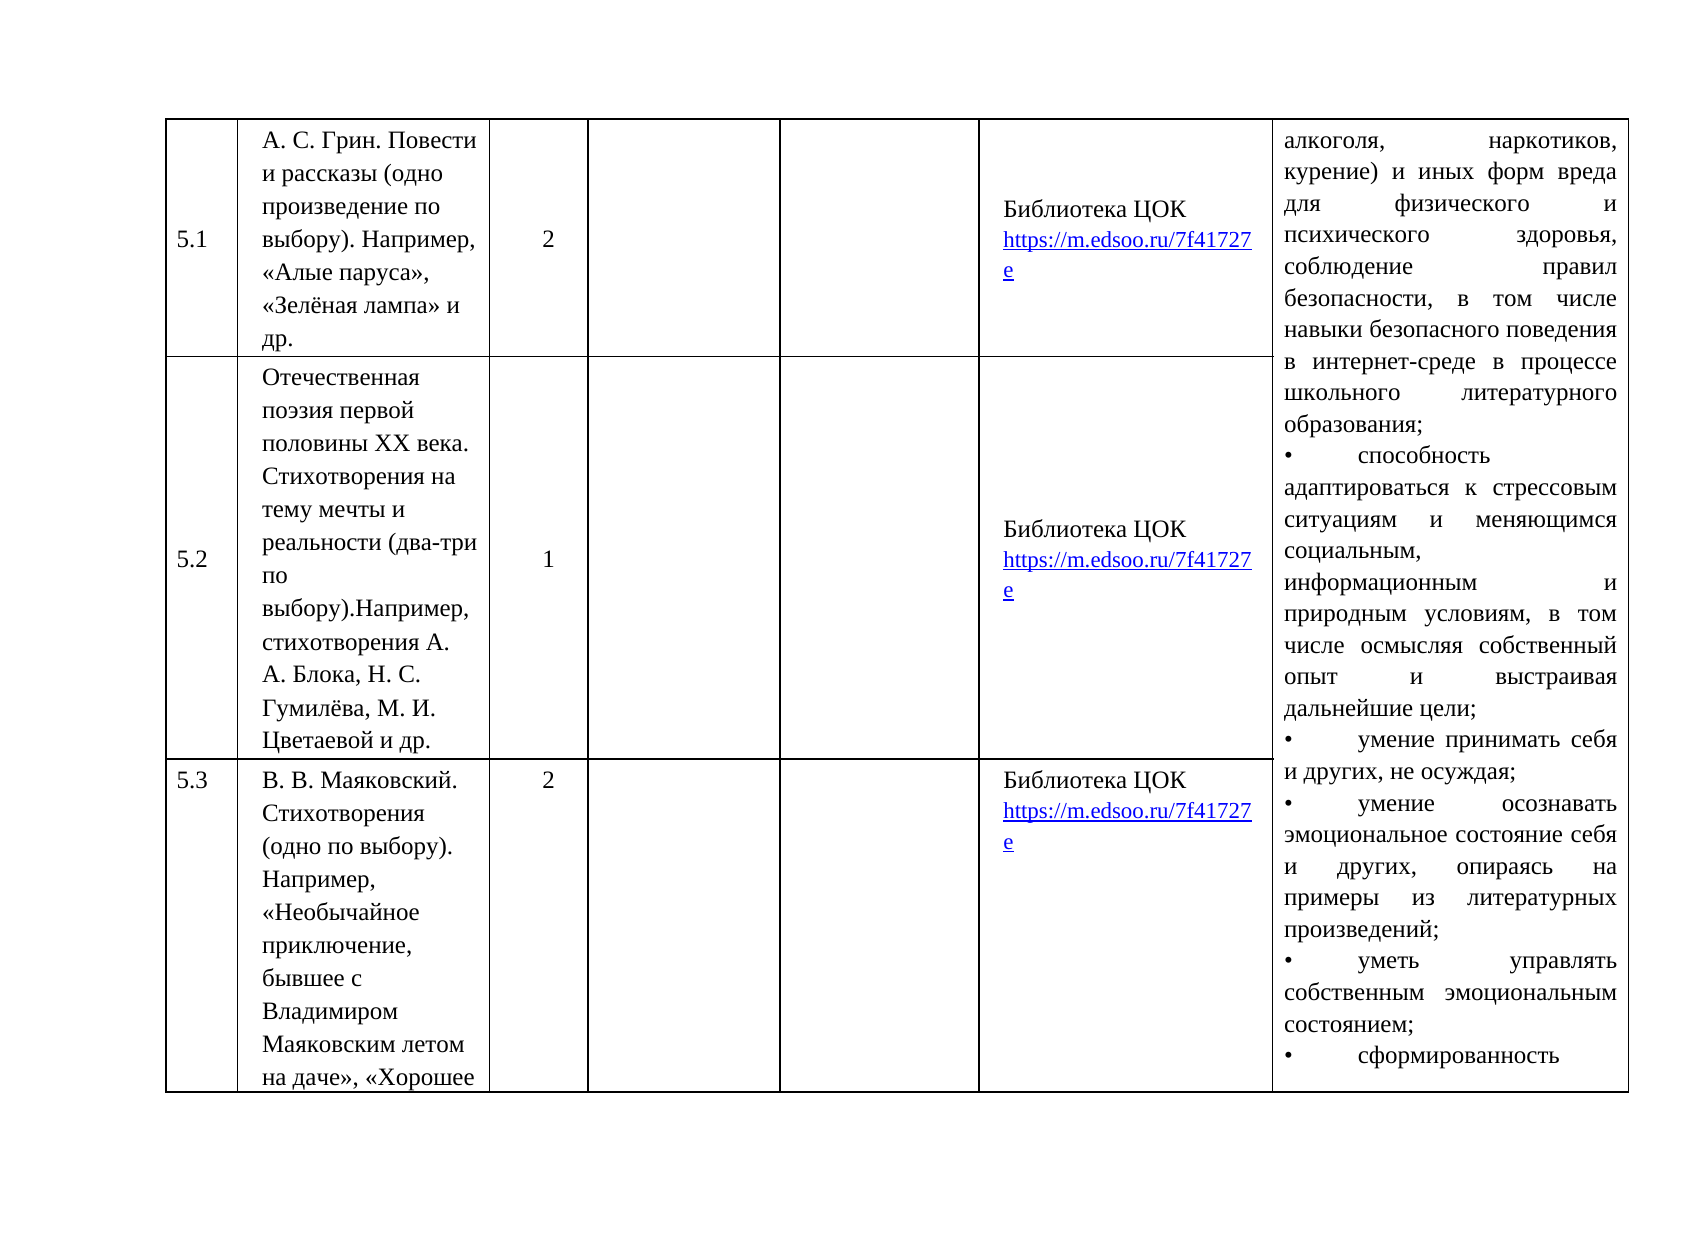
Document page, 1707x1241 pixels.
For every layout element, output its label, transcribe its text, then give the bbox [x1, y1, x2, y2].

table_cell 5.1 [167, 120, 237, 356]
table_cell 5.3 [167, 760, 237, 1091]
table_cell 1 [490, 357, 587, 758]
table_cell [781, 357, 978, 758]
table_cell [781, 760, 978, 1091]
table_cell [980, 760, 1272, 1091]
table_cell [589, 760, 779, 1091]
table_cell [589, 357, 779, 758]
table_cell Библиотека ЦОК https://m.edsoo.ru/7f41727e [980, 357, 1272, 758]
table_cell 2 [490, 760, 587, 1091]
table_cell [238, 760, 489, 1091]
table_cell 2 [490, 120, 587, 356]
table_cell [589, 120, 779, 356]
table_cell [781, 120, 978, 356]
table_cell 5.2 [167, 357, 237, 758]
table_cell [980, 120, 1272, 356]
table_cell А. С. Грин. Повести и рассказы (одно произведение по выбору). Например, «Алые паруса», «Зелёная лампа» и др. [238, 120, 489, 356]
table_cell Отечественная поэзия первой половины XX века. Стихотворения на тему мечты и реальности (два-три по выбору).Например, стихотворения А. А. Блока, Н. С. Гумилёва, М. И. Цветаевой и др. [238, 357, 489, 758]
